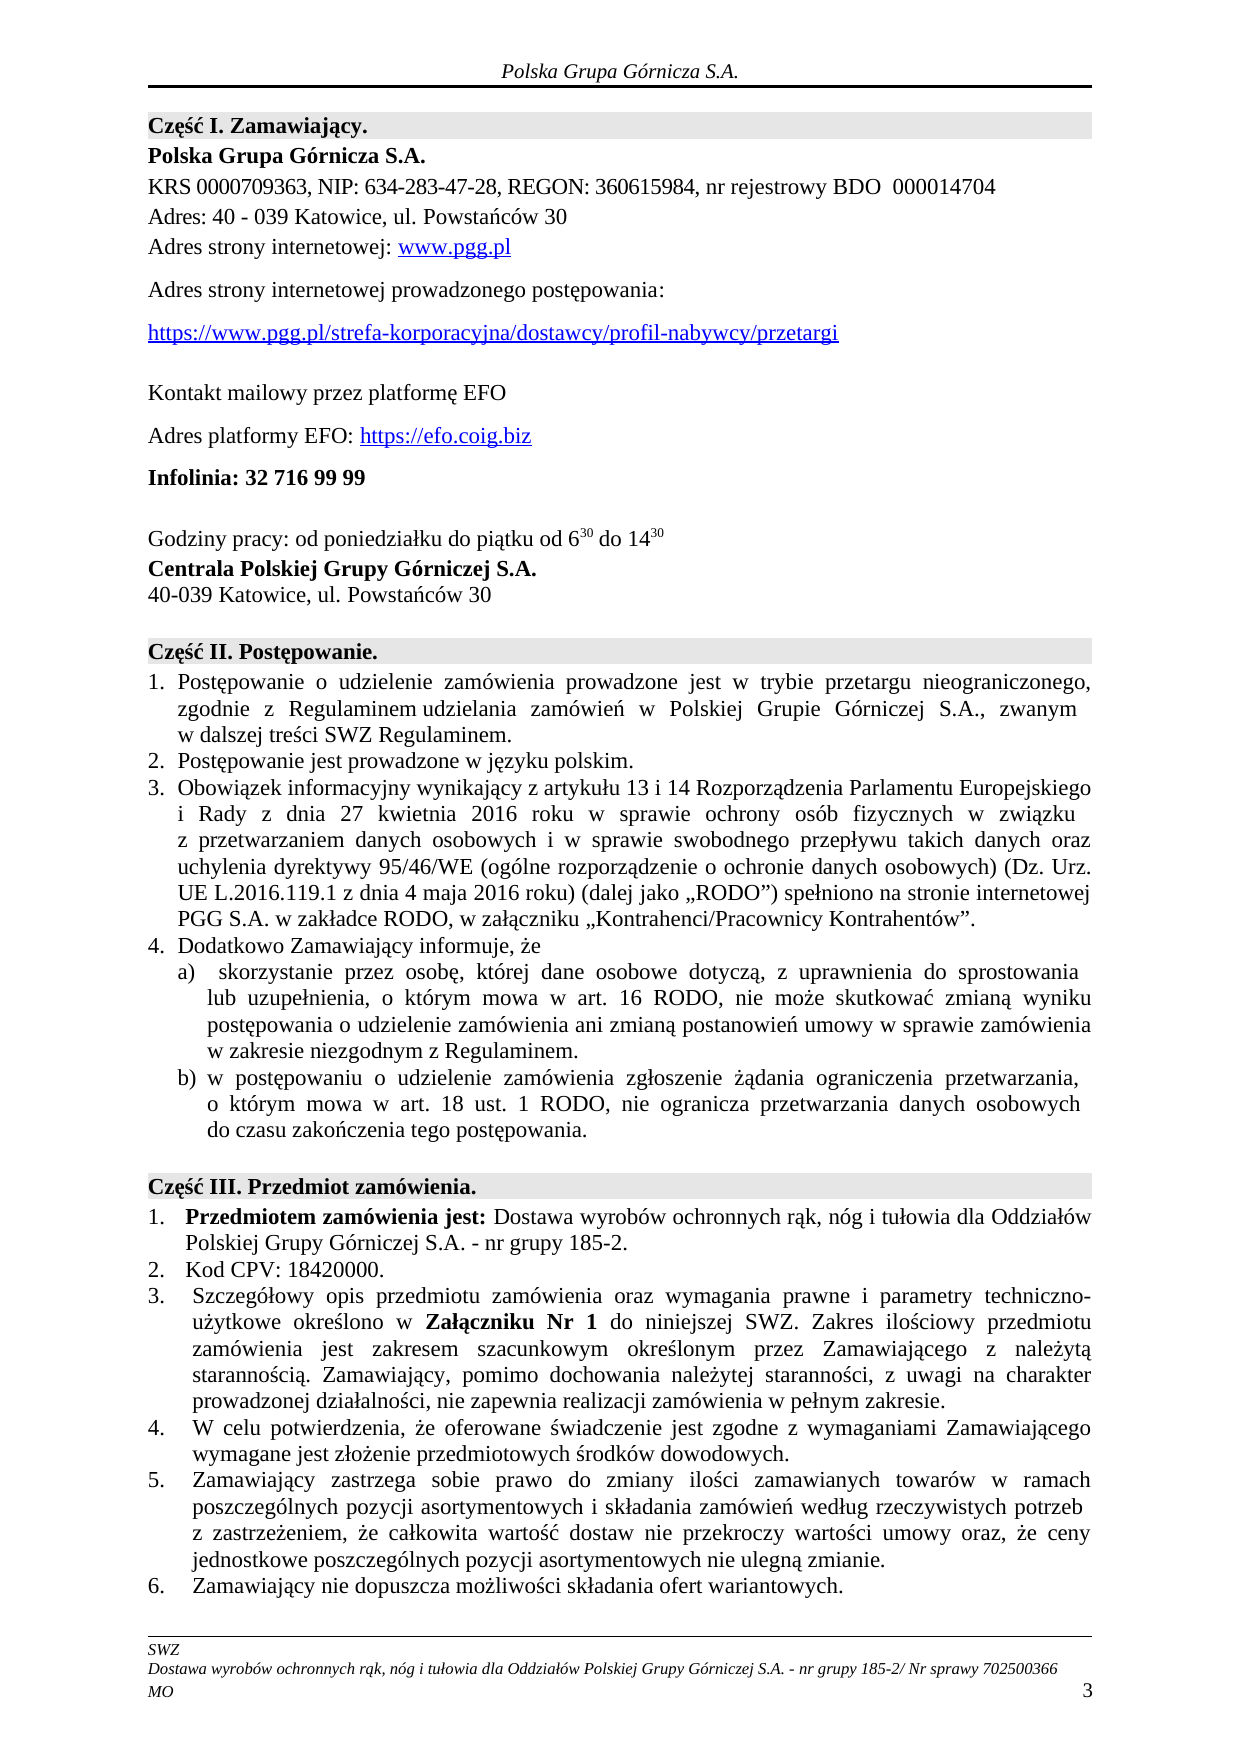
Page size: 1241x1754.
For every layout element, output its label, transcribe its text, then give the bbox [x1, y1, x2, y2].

text Godziny pracy: od poniedziałku do piątku od 630 do 1430 [148, 525, 1092, 551]
list skorzystanie przez osobę, której dane osobowe dotyczą, z uprawnienia do sprostowania lub uzupełnienia, o którym mowa w art. 16 RODO, nie może skutkować zmianą wyniku postępowania o udzielenie zamówienia ani zmianą postanowień umowy w sprawie zamówienia w zakresie niezgodnym z Regulaminem. [177, 958, 1092, 1063]
text Kontakt mailowy przez platformę EFO [148, 379, 1092, 405]
list w postępowaniu o udzielenie zamówienia zgłoszenie żądania ograniczenia przetwarzania, o którym mowa w art. 18 ust. 1 RODO, nie ogranicza przetwarzania danych osobowych do czasu zakończenia tego postępowania. [177, 1063, 1092, 1143]
list Szczegółowy opis przedmiotu zamówienia oraz wymagania prawne i parametry techniczno-użytkowe określono w Załączniku Nr 1 do niniejszej SWZ. Zakres ilościowy przedmiotu zamówienia jest zakresem szacunkowym określonym przez Zamawiającego z należytą starannością. Zamawiający, pomimo dochowania należytej staranności, z uwagi na charakter prowadzonej działalności, nie zapewnia realizacji zamówienia w pełnym zakresie. [148, 1282, 1092, 1414]
text Adres strony internetowej prowadzonego postępowania: [148, 276, 1092, 302]
list Postępowanie jest prowadzone w języku polskim. [148, 747, 1092, 774]
list Przedmiotem zamówienia jest: Dostawa wyrobów ochronnych rąk, nóg i tułowia dla Oddziałów Polskiej Grupy Górniczej S.A. - nr grupy 185-2. [148, 1203, 1092, 1256]
text Infolinia: 32 716 99 99 [148, 464, 1092, 491]
subtitle Część II. Postępowanie. [148, 638, 1092, 664]
subtitle Część III. Przedmiot zamówienia. [148, 1173, 1092, 1199]
text 40-039 Katowice, ul. Powstańców 30 [148, 581, 1092, 608]
list Zamawiający nie dopuszcza możliwości składania ofert wariantowych. [148, 1572, 1092, 1598]
list Postępowanie o udzielenie zamówienia prowadzone jest w trybie przetargu nieograniczonego, zgodnie z Regulaminem udzielania zamówień w Polskiej Grupie Górniczej S.A., zwanym w dalszej treści SWZ Regulaminem. [148, 668, 1092, 747]
text KRS 0000709363, NIP: 634-283-47-28, REGON: 360615984, nr rejestrowy BDO 000014704 [148, 173, 1092, 199]
text Adres platformy EFO: https://efo.coig.biz [148, 422, 1092, 448]
list Zamawiający zastrzega sobie prawo do zmiany ilości zamawianych towarów w ramach poszczególnych pozycji asortymentowych i składania zamówień według rzeczywistych potrzeb z zastrzeżeniem, że całkowita wartość dostaw nie przekroczy wartości umowy oraz, że ceny jednostkowe poszczególnych pozycji asortymentowych nie ulegną zmianie. [148, 1467, 1092, 1572]
list Dodatkowo Zamawiający informuje, że [148, 932, 1092, 958]
text Adres: 40 - 039 Katowice, ul. Powstańców 30 [148, 203, 1092, 229]
text Centrala Polskiej Grupy Górniczej S.A. [148, 555, 1092, 581]
list Kod CPV: 18420000. [148, 1256, 1092, 1282]
text Adres strony internetowej: www.pgg.pl [148, 233, 1092, 259]
list Obowiązek informacyjny wynikający z artykułu 13 i 14 Rozporządzenia Parlamentu Europejskiego i Rady z dnia 27 kwietnia 2016 roku w sprawie ochrony osób fizycznych w związku z przetwarzaniem danych osobowych i w sprawie swobodnego przepływu takich danych oraz uchylenia dyrektywy 95/46/WE (ogólne rozporządzenie o ochronie danych osobowych) (Dz. Urz. UE L.2016.119.1 z dnia 4 maja 2016 roku) (dalej jako „RODO”) spełniono na stronie internetowej PGG S.A. w zakładce RODO, w załączniku „Kontrahenci/Pracownicy Kontrahentów”. [148, 774, 1092, 932]
text https://www.pgg.pl/strefa-korporacyjna/dostawcy/profil-nabywcy/przetargi [148, 319, 1092, 345]
text Polska Grupa Górnicza S.A. [148, 143, 1092, 169]
list W celu potwierdzenia, że oferowane świadczenie jest zgodne z wymaganiami Zamawiającego wymagane jest złożenie przedmiotowych środków dowodowych. [148, 1414, 1092, 1467]
subtitle Część I. Zamawiający. [148, 112, 1092, 139]
